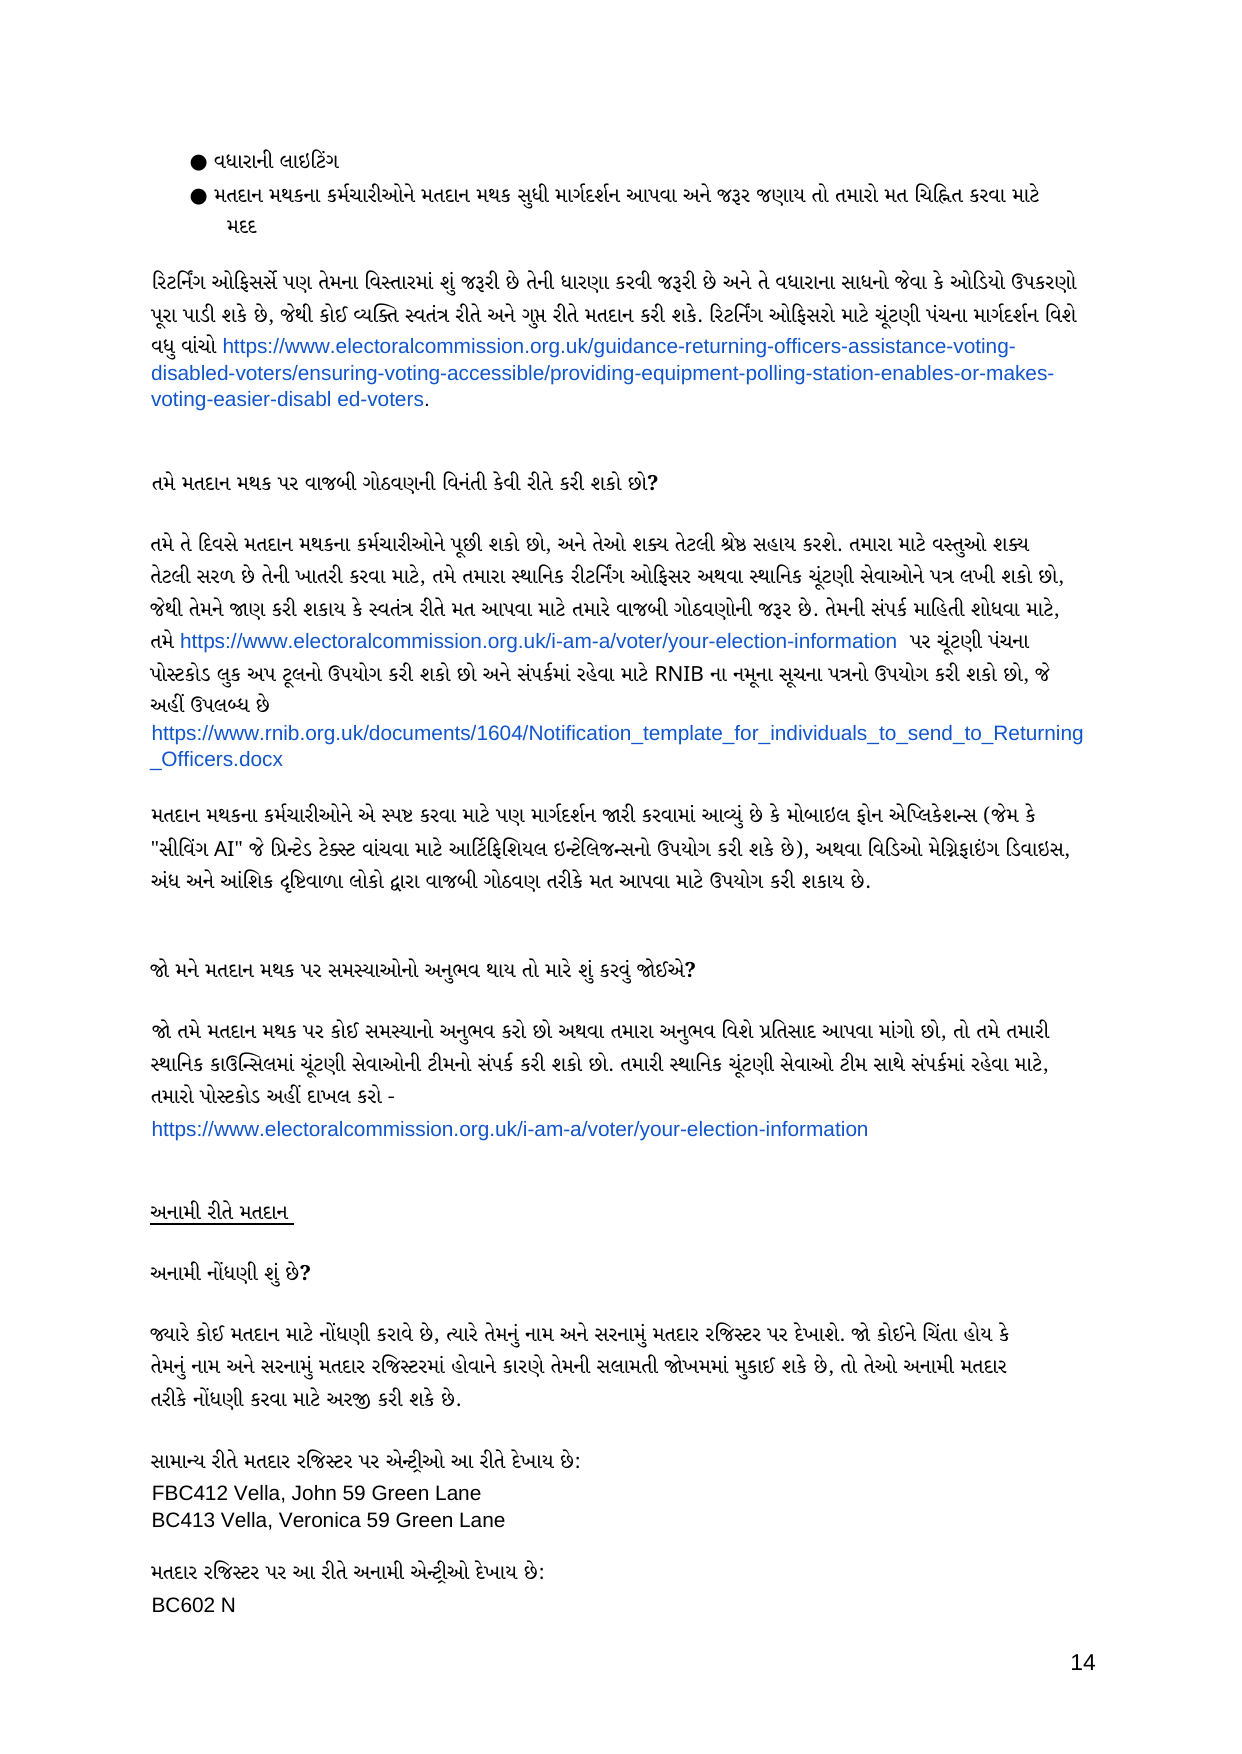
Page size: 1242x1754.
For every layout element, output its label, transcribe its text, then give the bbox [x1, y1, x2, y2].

text https://www.electoralcommission.org.uk/i-am-a/voter/your-election-information [150, 531, 1073, 717]
text FBC412 Vella, John 59 Green Lane [152, 1481, 1096, 1505]
text BC602 N [151, 1592, 1096, 1616]
text https://www.rnib.org.uk/documents/1604/Notification_template_for_individuals_to_send_to_Returning _Officers.docx [150, 721, 1086, 771]
text https://www.electoralcommission.org.uk/i-am-a/voter/your-election-information [151, 1117, 1096, 1141]
text BC413 Vella, Veronica 59 Green Lane [151, 1508, 1096, 1532]
text https://www.electoralcommission.org.uk/guidance-returning-officers-assistance-voting-disabled-voters/ensuring-voting-accessible/providing-equipment-polling-station-enables-or-makes-voting-easier-disabl ed-voters. [151, 269, 1091, 411]
